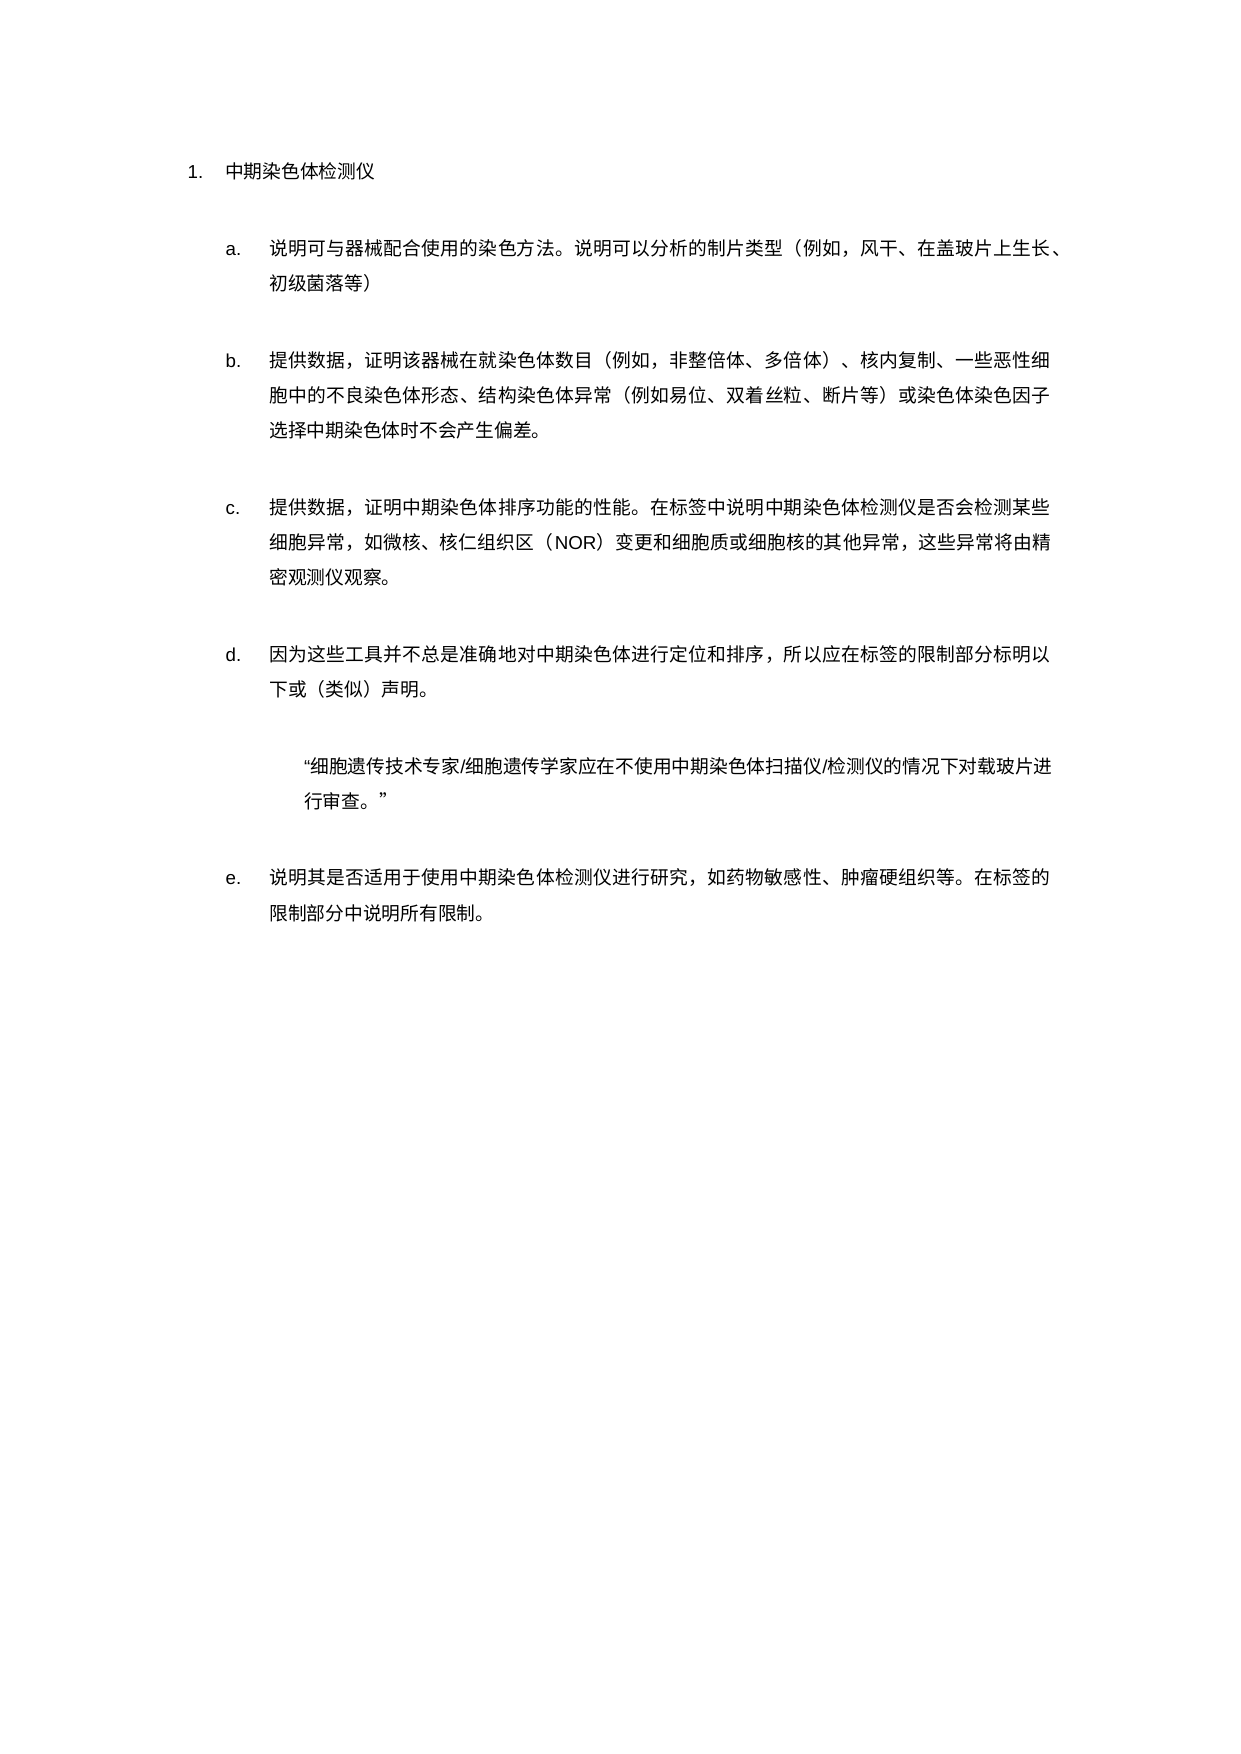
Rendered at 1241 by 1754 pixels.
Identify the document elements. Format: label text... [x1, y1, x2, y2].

list 提供数据，证明中期染色体排序功能的性能。在标签中说明中期染色体检测仪是否会检测某些细胞异常，如微核、核仁组织区（NOR）变更和细胞质或细胞核的其他异常，这些异常将由精密观测仪观察。 [225, 492, 1053, 590]
list 说明可与器械配合使用的染色方法。说明可以分析的制片类型（例如，风干、在盖玻片上生长、初级菌落等） [225, 233, 1053, 296]
text “细胞遗传技术专家/细胞遗传学家应在不使用中期染色体扫描仪/检测仪的情况下对载玻片进行审查。” [304, 751, 1053, 814]
list 提供数据，证明该器械在就染色体数目（例如，非整倍体、多倍体）、核内复制、一些恶性细胞中的不良染色体形态、结构染色体异常（例如易位、双着丝粒、断片等）或染色体染色因子选择中期染色体时不会产生偏差。 [225, 345, 1053, 443]
list 因为这些工具并不总是准确地对中期染色体进行定位和排序，所以应在标签的限制部分标明以下或（类似）声明。 [225, 639, 1053, 702]
list 说明其是否适用于使用中期染色体检测仪进行研究，如药物敏感性、肿瘤硬组织等。在标签的限制部分中说明所有限制。 [225, 863, 1053, 926]
list 中期染色体检测仪 [187, 157, 1053, 184]
